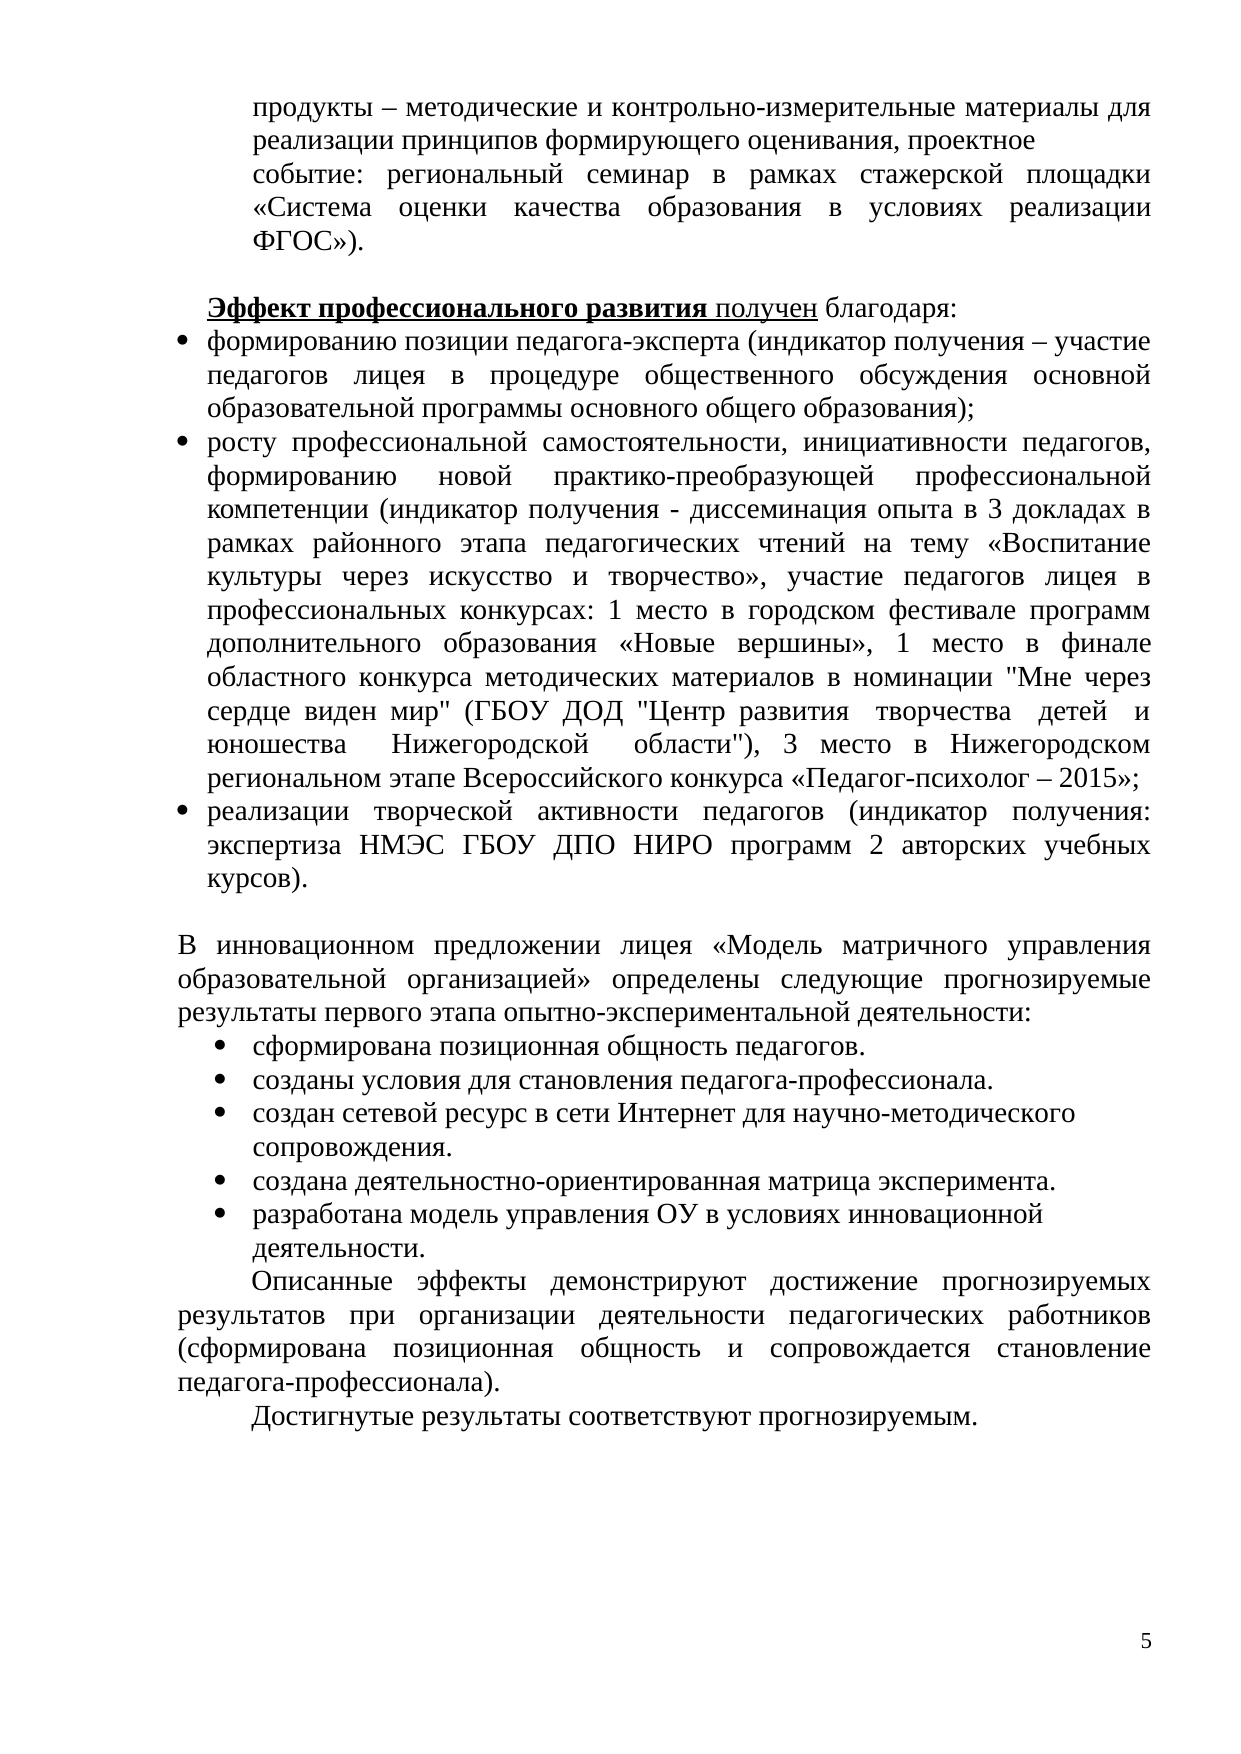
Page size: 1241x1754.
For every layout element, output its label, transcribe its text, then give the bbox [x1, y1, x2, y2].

text событие: региональный семинар в рамках стажерской площадки «Система оценки качества образования в условиях реализации ФГОС»). [252, 156, 1152, 256]
list создан сетевой ресурс в сети Интернет для научно-методического сопровождения. [215, 1095, 1152, 1163]
list созданы условия для становления педагога-профессионала. [215, 1062, 1152, 1095]
list создана деятельностно-ориентированная матрица эксперимента. [215, 1163, 1152, 1196]
list разработана модель управления ОУ в условиях инновационной деятельности. [215, 1196, 1152, 1263]
text Эффект профессионального развития получен благодаря: [207, 290, 1152, 323]
text В инновационном предложении лицея «Модель матричного управления образовательной организацией» определены следующие прогнозируемые результаты первого этапа опытно-экспериментальной деятельности: [177, 927, 1152, 1028]
list росту профессиональной самостоятельности, инициативности педагогов, формированию новой практико-преобразующей профессиональной компетенции (индикатор получения - диссеминация опыта в 3 докладах в рамках районного этапа педагогических чтений на тему «Воспитание культуры через искусство и творчество», участие педагогов лицея в профессиональных конкурсах: 1 место в городском фестивале программ дополнительного образования «Новые вершины», 1 место в финале областного конкурса методических материалов в номинации "Мне через сердце виден мир" (ГБОУ ДОД "Центр развития творчества детей и юношества Нижегородской области"), 3 место в Нижегородском региональном этапе Всероссийского конкурса «Педагог-психолог – 2015»; [177, 424, 1152, 793]
list формированию позиции педагога-эксперта (индикатор получения – участие педагогов лицея в процедуре общественного обсуждения основной образовательной программы основного общего образования); [177, 323, 1152, 424]
list реализации творческой активности педагогов (индикатор получения: экспертиза НМЭС ГБОУ ДПО НИРО программ 2 авторских учебных курсов). [177, 793, 1152, 894]
list сформирована позиционная общность педагогов. [215, 1028, 1152, 1062]
text Достигнутые результаты соответствуют прогнозируемым. [177, 1398, 1152, 1431]
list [215, 89, 1152, 156]
text Описанные эффекты демонстрируют достижение прогнозируемых результатов при организации деятельности педагогических работников (сформирована позиционная общность и сопровождается становление педагога-профессионала). [177, 1263, 1152, 1398]
